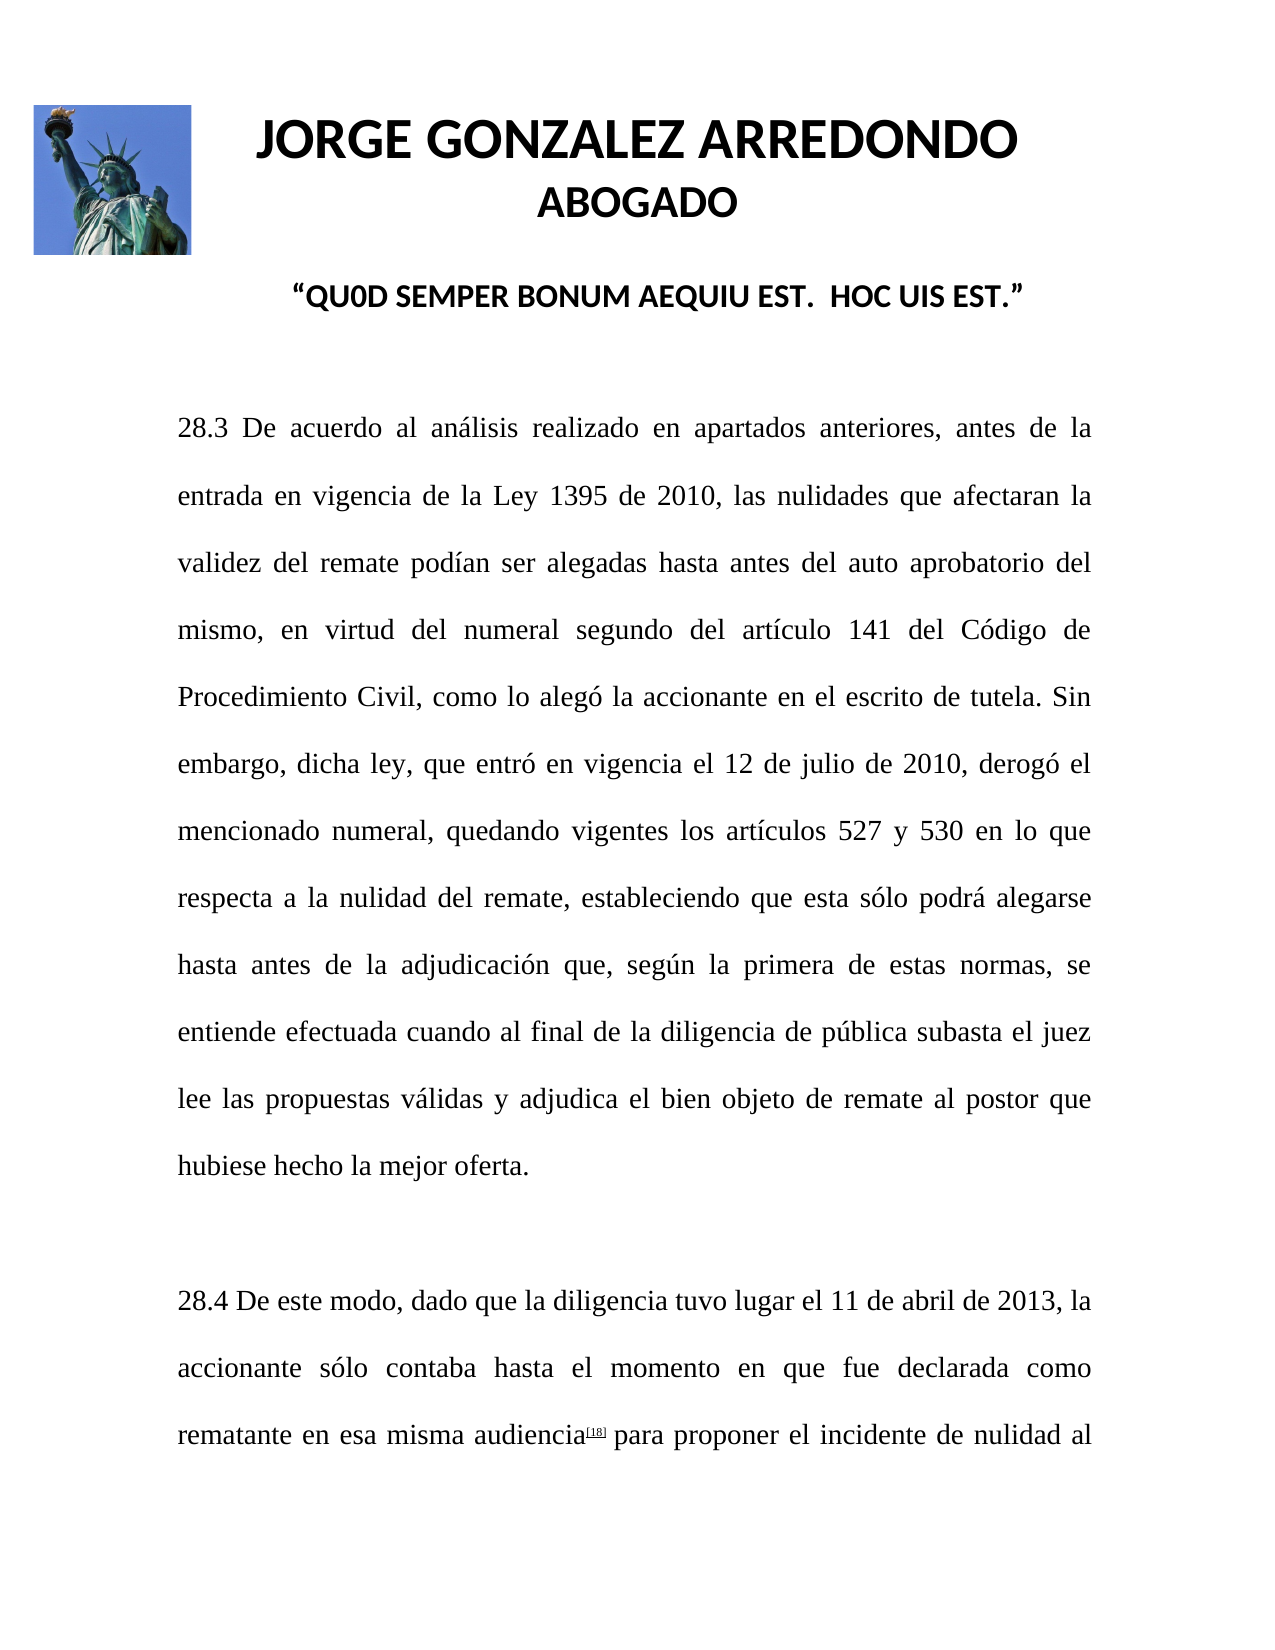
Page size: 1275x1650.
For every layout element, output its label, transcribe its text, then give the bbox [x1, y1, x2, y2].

picture [33, 105, 192, 255]
text 28.3 De acuerdo al análisis realizado en apartados anteriores, antes de la entrada en vigencia de la Ley 1395 de 2010, las nulidades que afectaran la validez del remate podían ser alegadas hasta antes del auto aprobatorio del mismo, en virtud del numeral segundo del artículo 141 del Código de Procedimiento Civil, como lo alegó la accionante en el escrito de tutela. Sin embargo, dicha ley, que entró en vigencia el 12 de julio de 2010, derogó el mencionado numeral, quedando vigentes los artículos 527 y 530 en lo que respecta a la nulidad del remate, estableciendo que esta sólo podrá alegarse hasta antes de la adjudicación que, según la primera de estas normas, se entiende efectuada cuando al final de la diligencia de pública subasta el juez lee las propuestas válidas y adjudica el bien objeto de remate al postor que hubiese hecho la mejor oferta. [177, 411, 1092, 1182]
